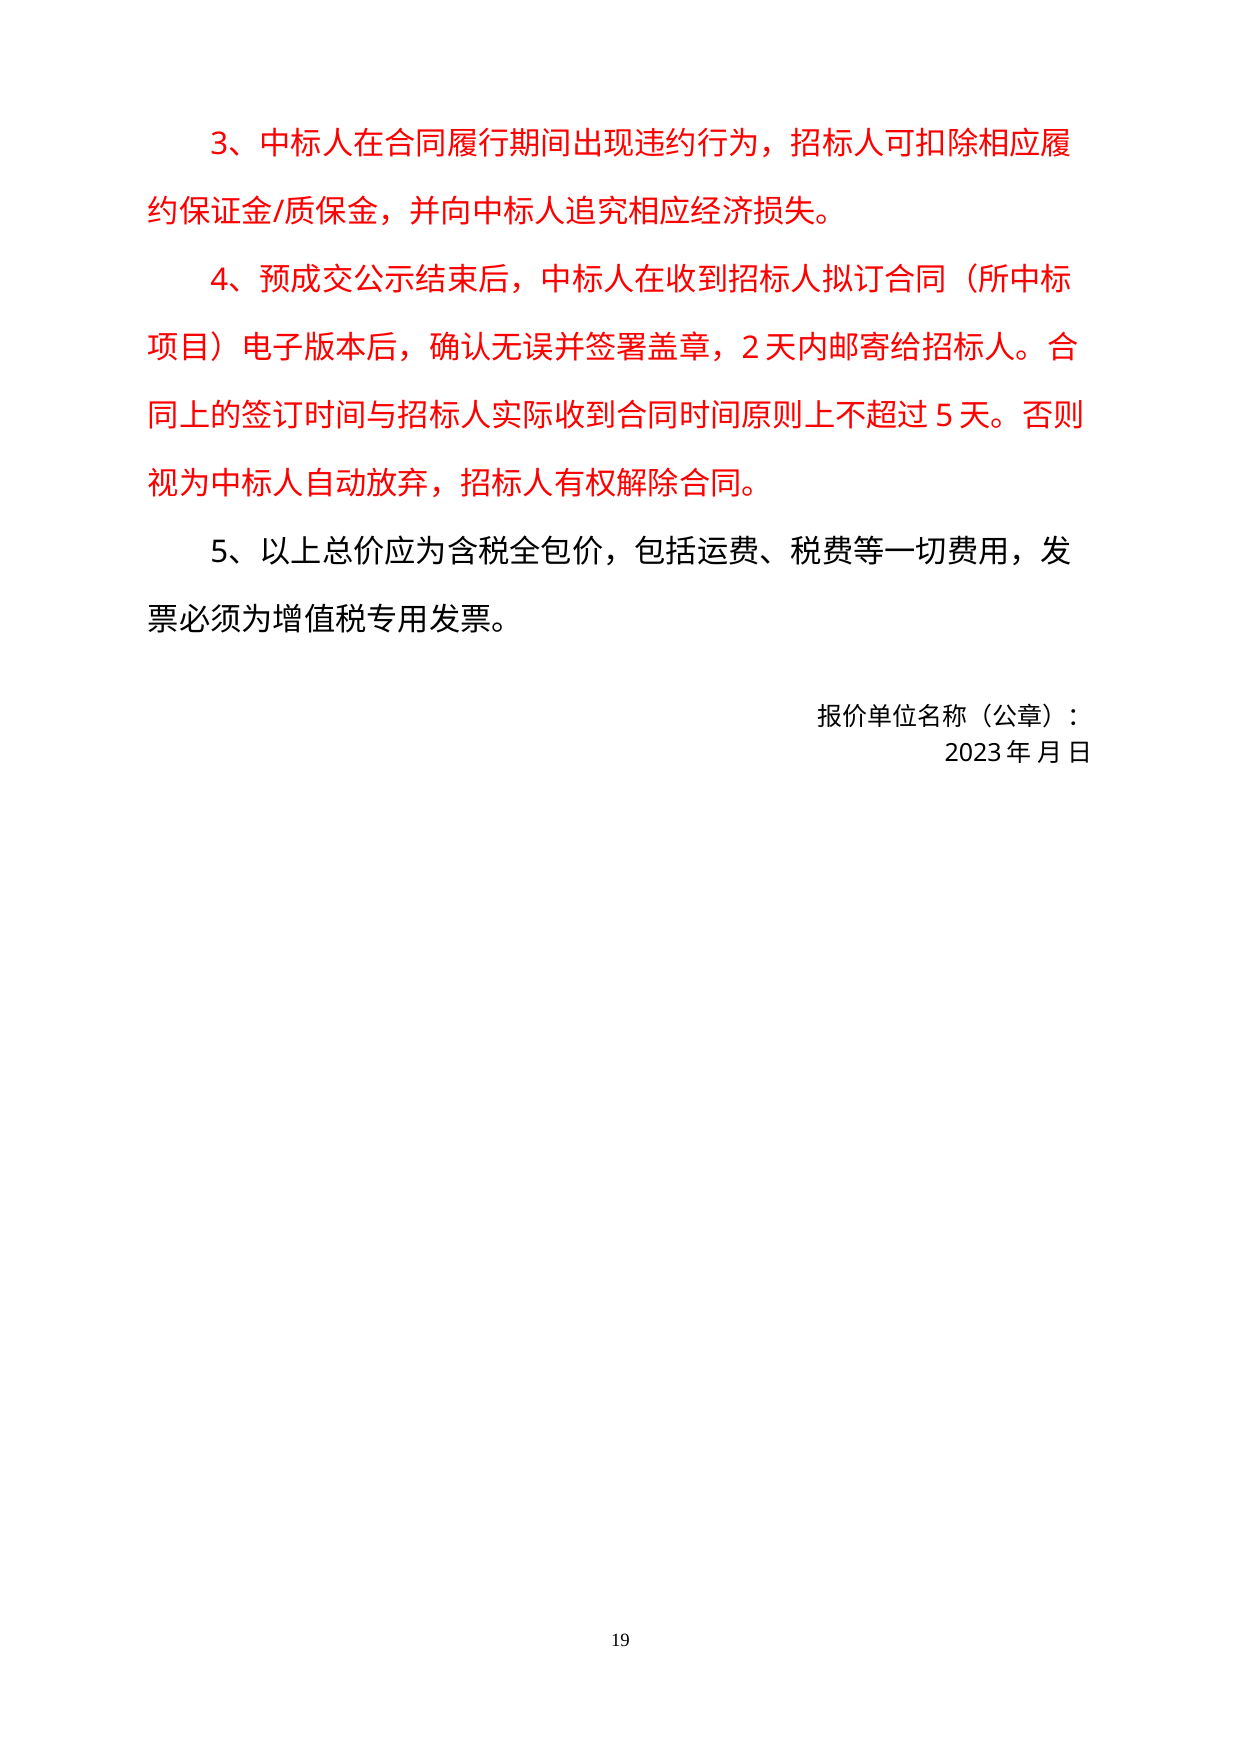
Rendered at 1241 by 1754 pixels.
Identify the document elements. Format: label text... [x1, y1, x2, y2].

text 报价单位名称（公章）： [148, 696, 1093, 733]
text 4、预成交公示结束后，中标人在收到招标人拟订合同（所中标项目）电子版本后，确认无误并签署盖章，2天内邮寄给招标人。合同上的签订时间与招标人实际收到合同时间原则上不超过5天。否则视为中标人自动放弃，招标人有权解除合同。 [148, 254, 1093, 503]
text 5、以上总价应为含税全包价，包括运费、税费等一切费用，发票必须为增值税专用发票。 [148, 526, 1093, 639]
text 2023年 月 日 [148, 733, 1093, 769]
text 3、中标人在合同履行期间出现违约行为，招标人可扣除相应履约保证金/质保金，并向中标人追究相应经济损失。 [148, 118, 1093, 232]
